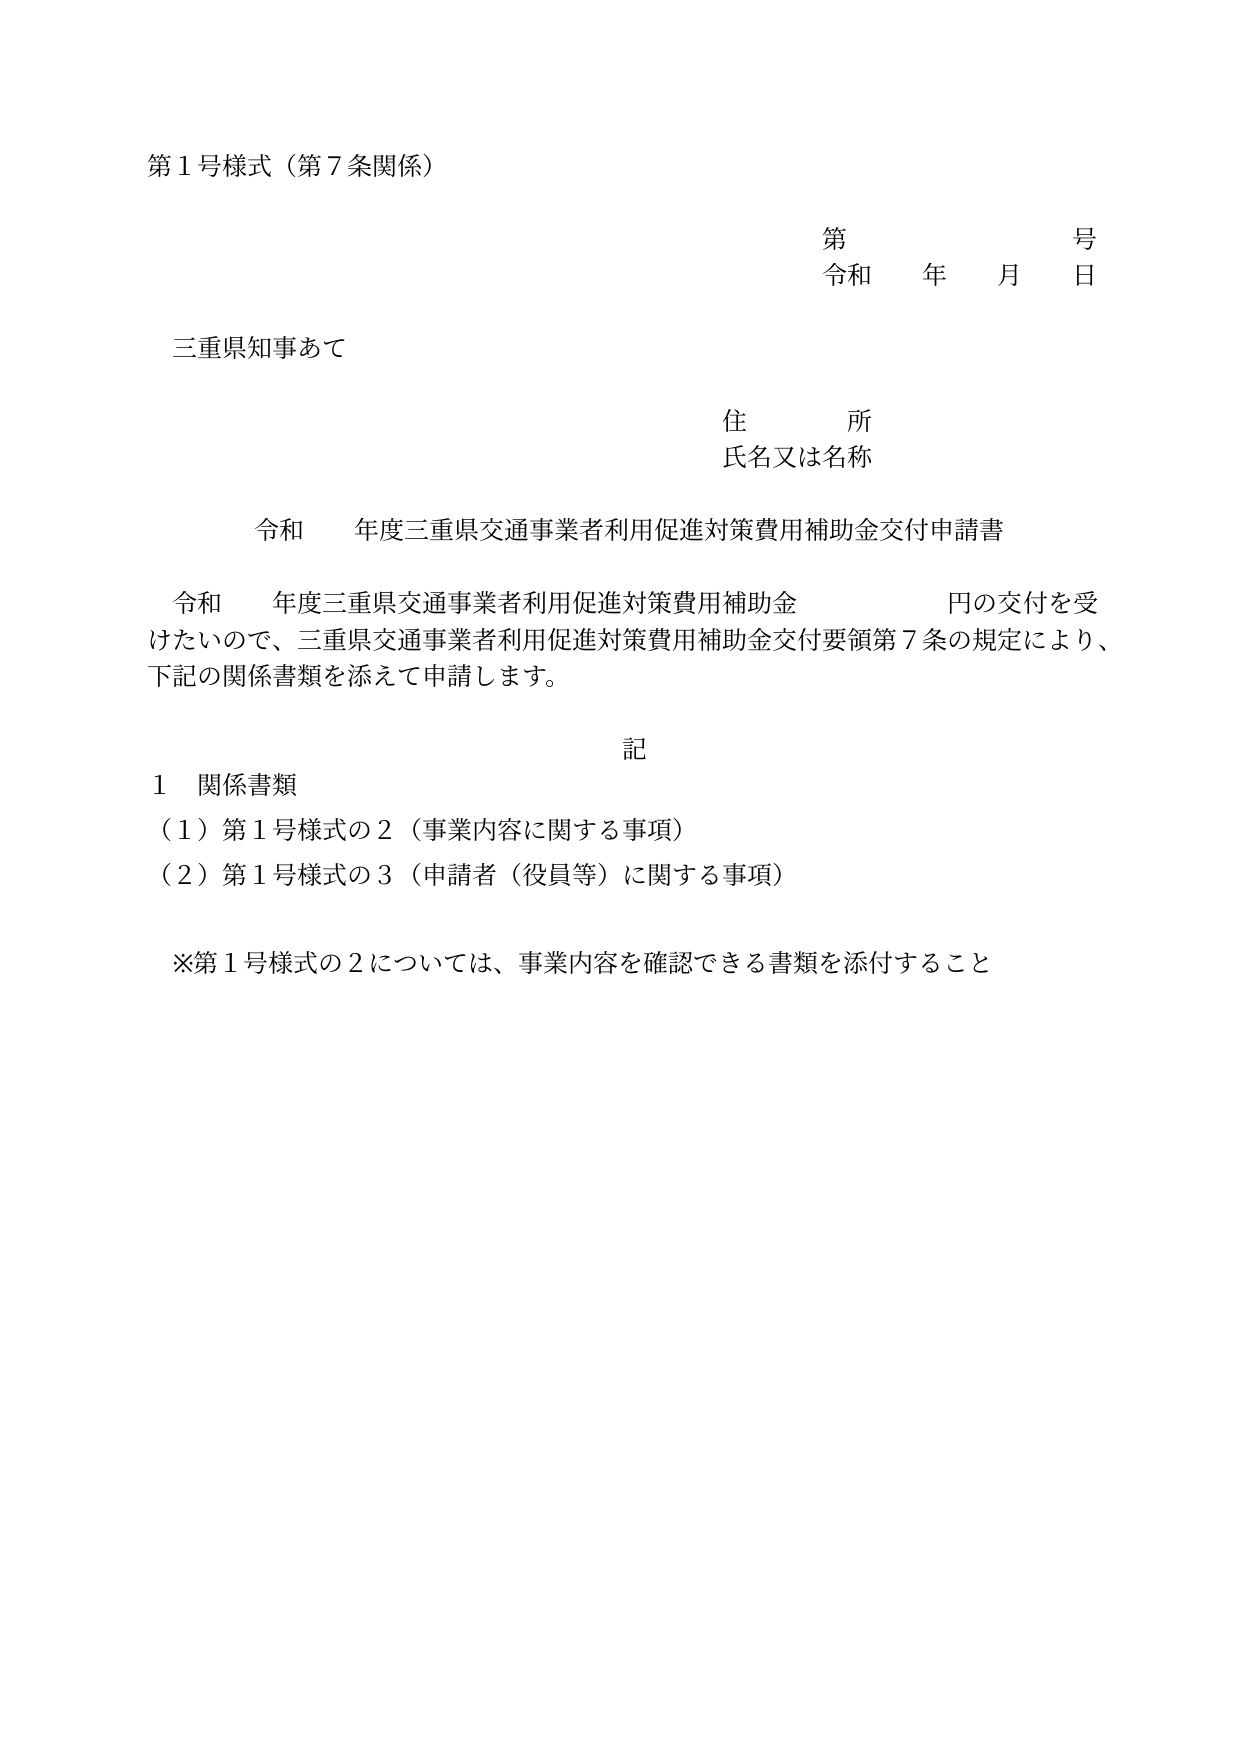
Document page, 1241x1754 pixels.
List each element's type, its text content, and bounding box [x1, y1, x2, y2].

text 第 号 [173, 219, 1107, 256]
text 氏名又は名称 [148, 438, 1073, 474]
text （１）第１号様式の２（事業内容に関する事項） [148, 811, 1123, 847]
text 令和 年 月 日 [173, 256, 1107, 292]
text 記 [148, 729, 1098, 766]
text 第１号様式（第７条関係） [148, 146, 1098, 183]
text 令和 年度三重県交通事業者利用促進対策費用補助金交付申請書 [148, 511, 1036, 547]
text ※第１号様式の２については、事業内容を確認できる書類を添付すること [148, 944, 1123, 980]
text 令和 年度三重県交通事業者利用促進対策費用補助金 円の交付を受けたいので、三重県交通事業者利用促進対策費用補助金交付要領第７条の規定により、下記の関係書類を添えて申請します。 [148, 584, 1098, 693]
text 三重県知事あて [148, 328, 1073, 365]
text １ 関係書類 [148, 766, 1123, 802]
text （２）第１号様式の３（申請者（役員等）に関する事項） [148, 856, 1123, 892]
text 住 所 [148, 401, 1073, 438]
